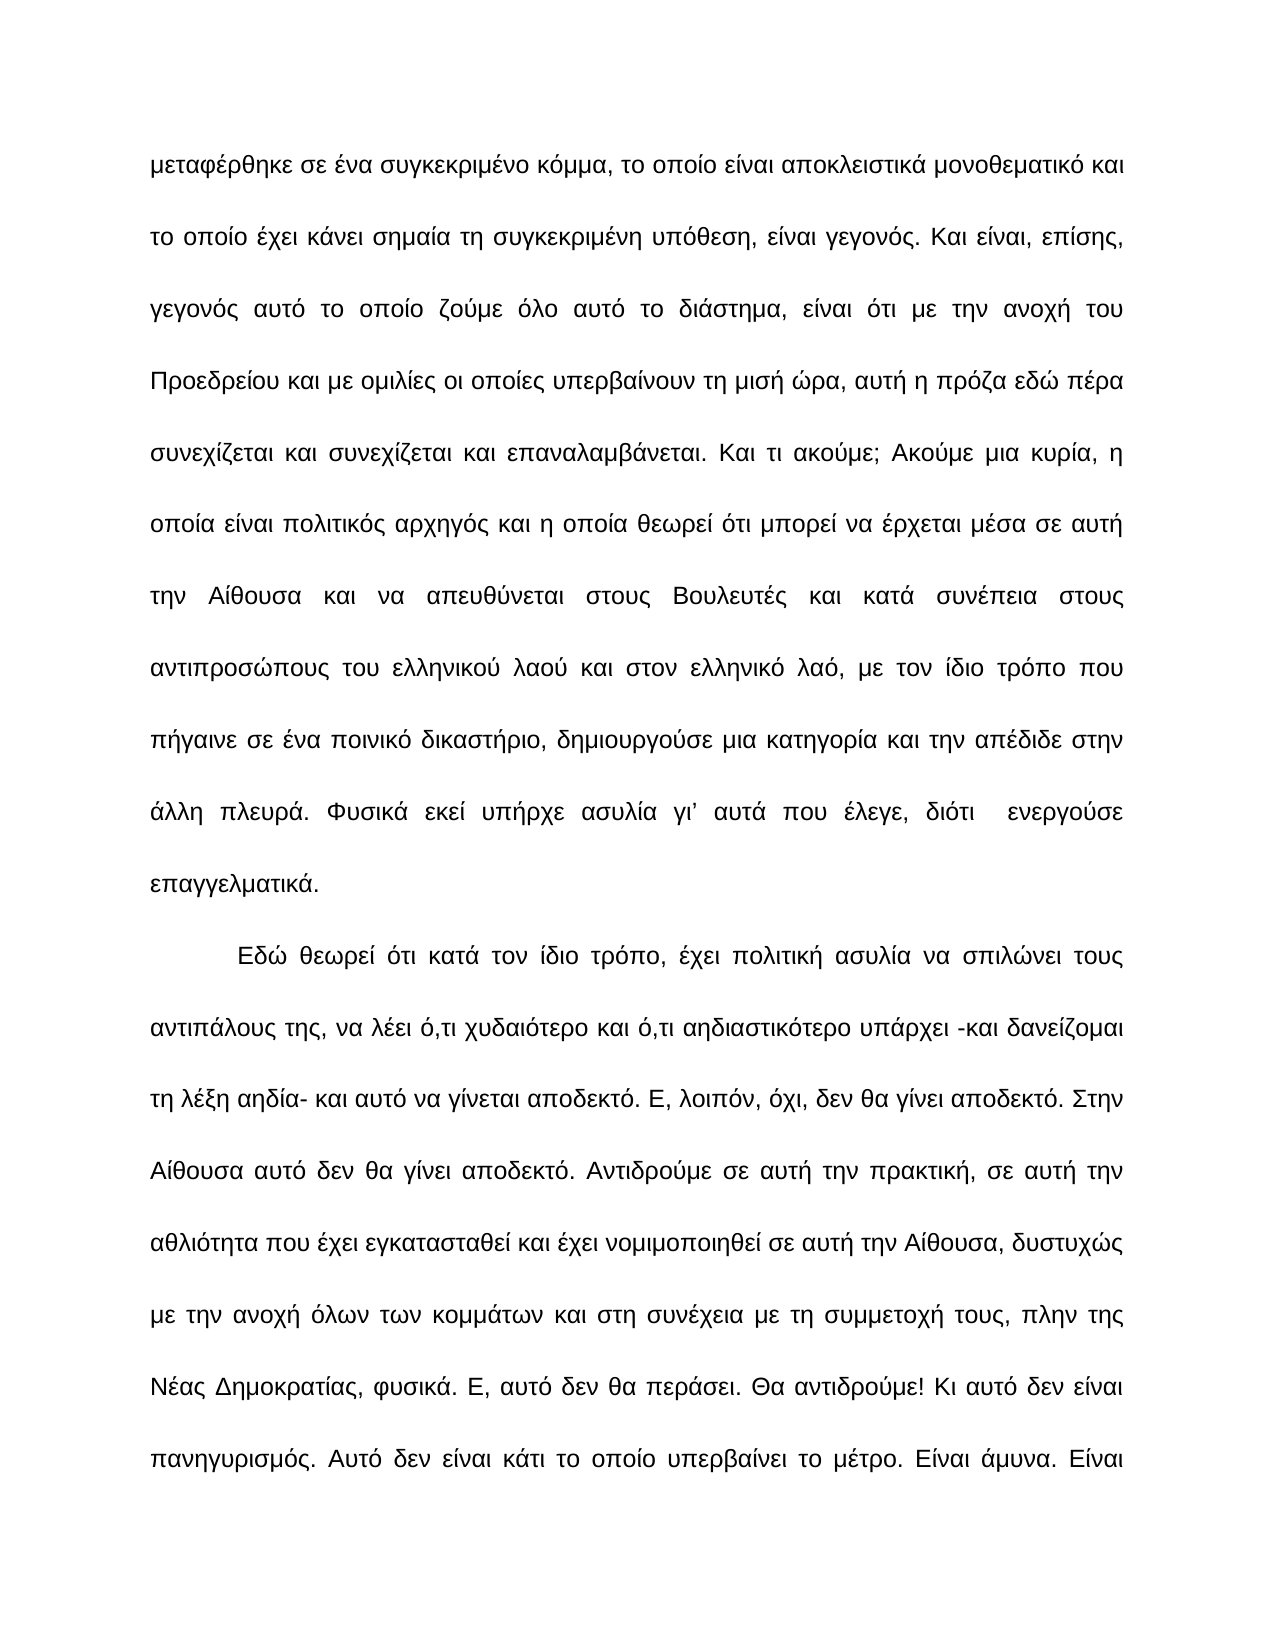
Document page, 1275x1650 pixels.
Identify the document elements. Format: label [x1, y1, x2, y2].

text [150, 941, 1125, 1472]
text [150, 150, 1125, 897]
